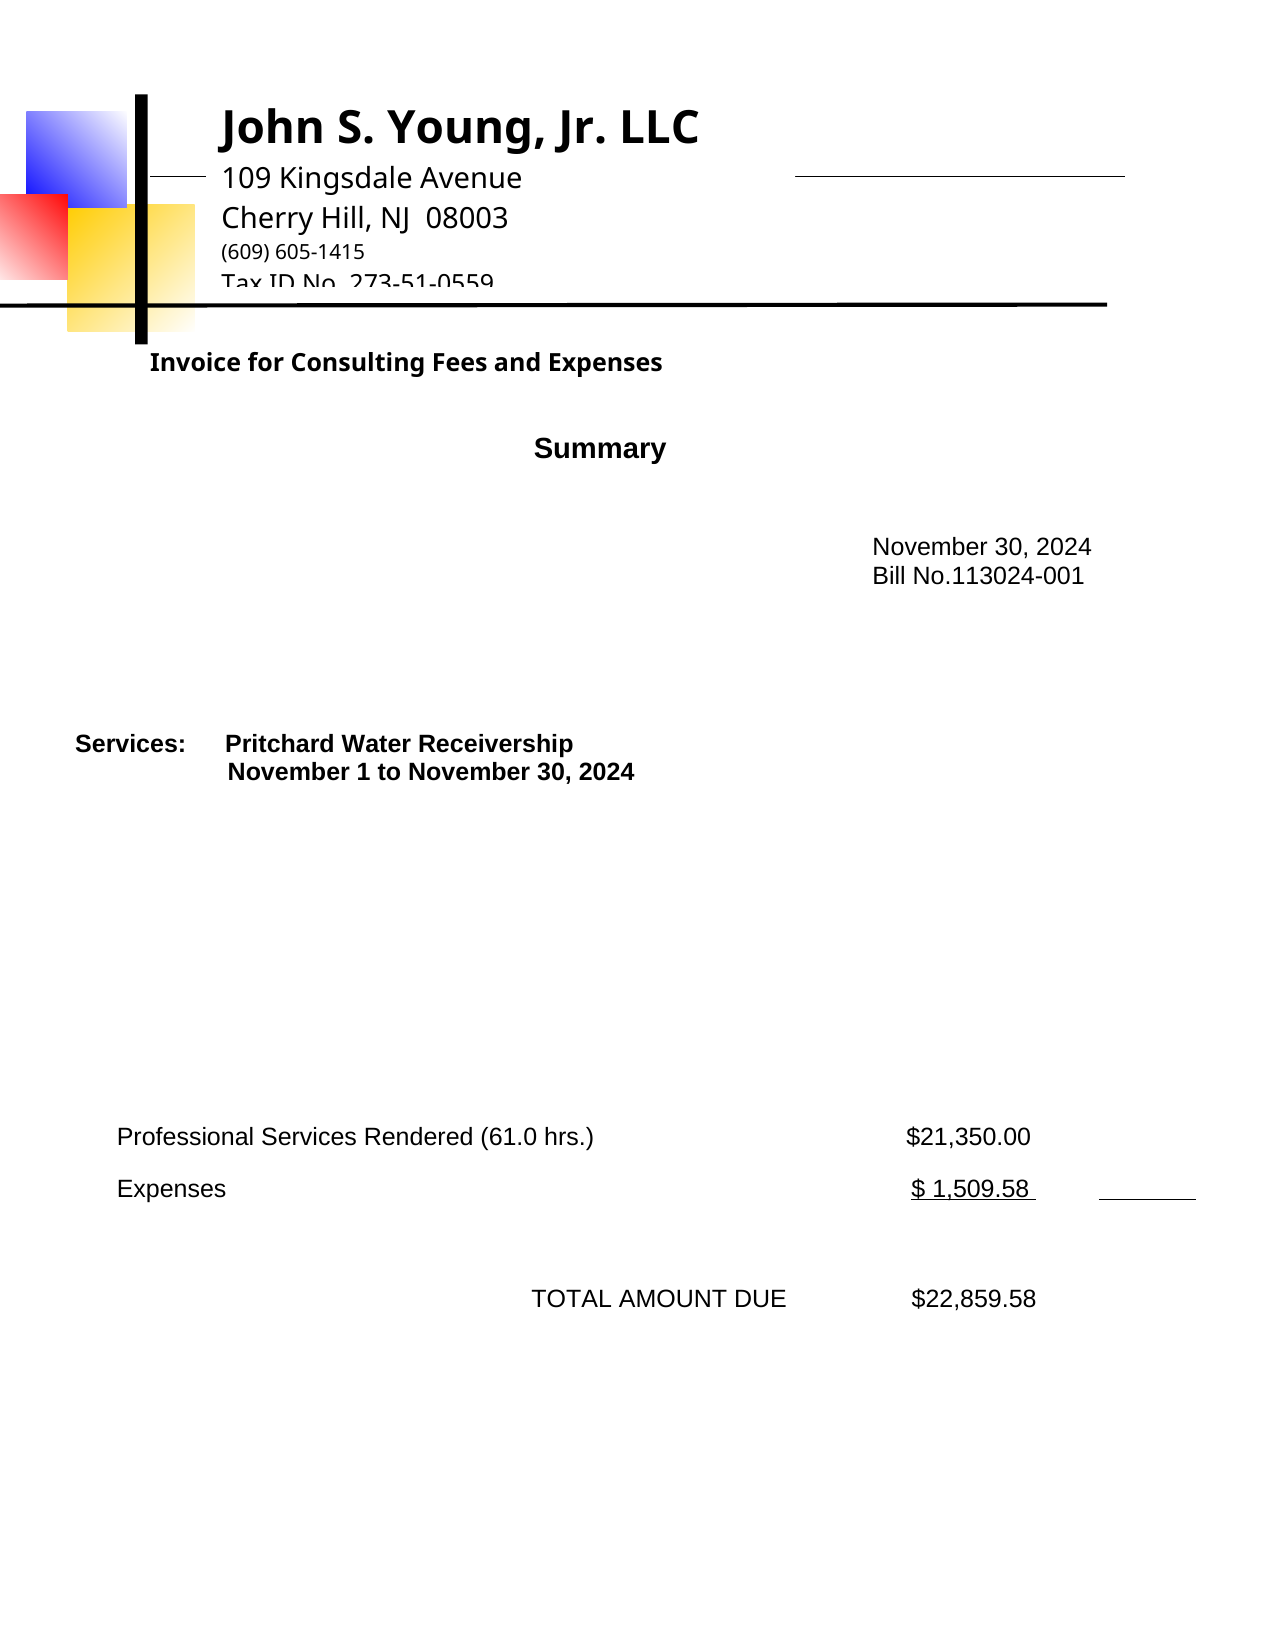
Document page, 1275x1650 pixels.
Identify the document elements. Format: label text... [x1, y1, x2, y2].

text Bill No.113024-001 [75, 561, 1200, 590]
text Expenses $ 1,509.58 [75, 1174, 1200, 1203]
text November 30, 2024 [75, 532, 1200, 561]
text Services: Pritchard Water Receivership [75, 729, 1200, 757]
text Invoice for Consulting Fees and Expenses [150, 345, 1125, 379]
text Professional Services Rendered (61.0 hrs.) $21,350.00 [75, 1122, 1200, 1150]
text November 1 to November 30, 2024 [75, 757, 1200, 786]
text Summary [75, 432, 1125, 465]
text TOTAL AMOUNT DUE $22,859.58 [150, 1284, 1200, 1313]
